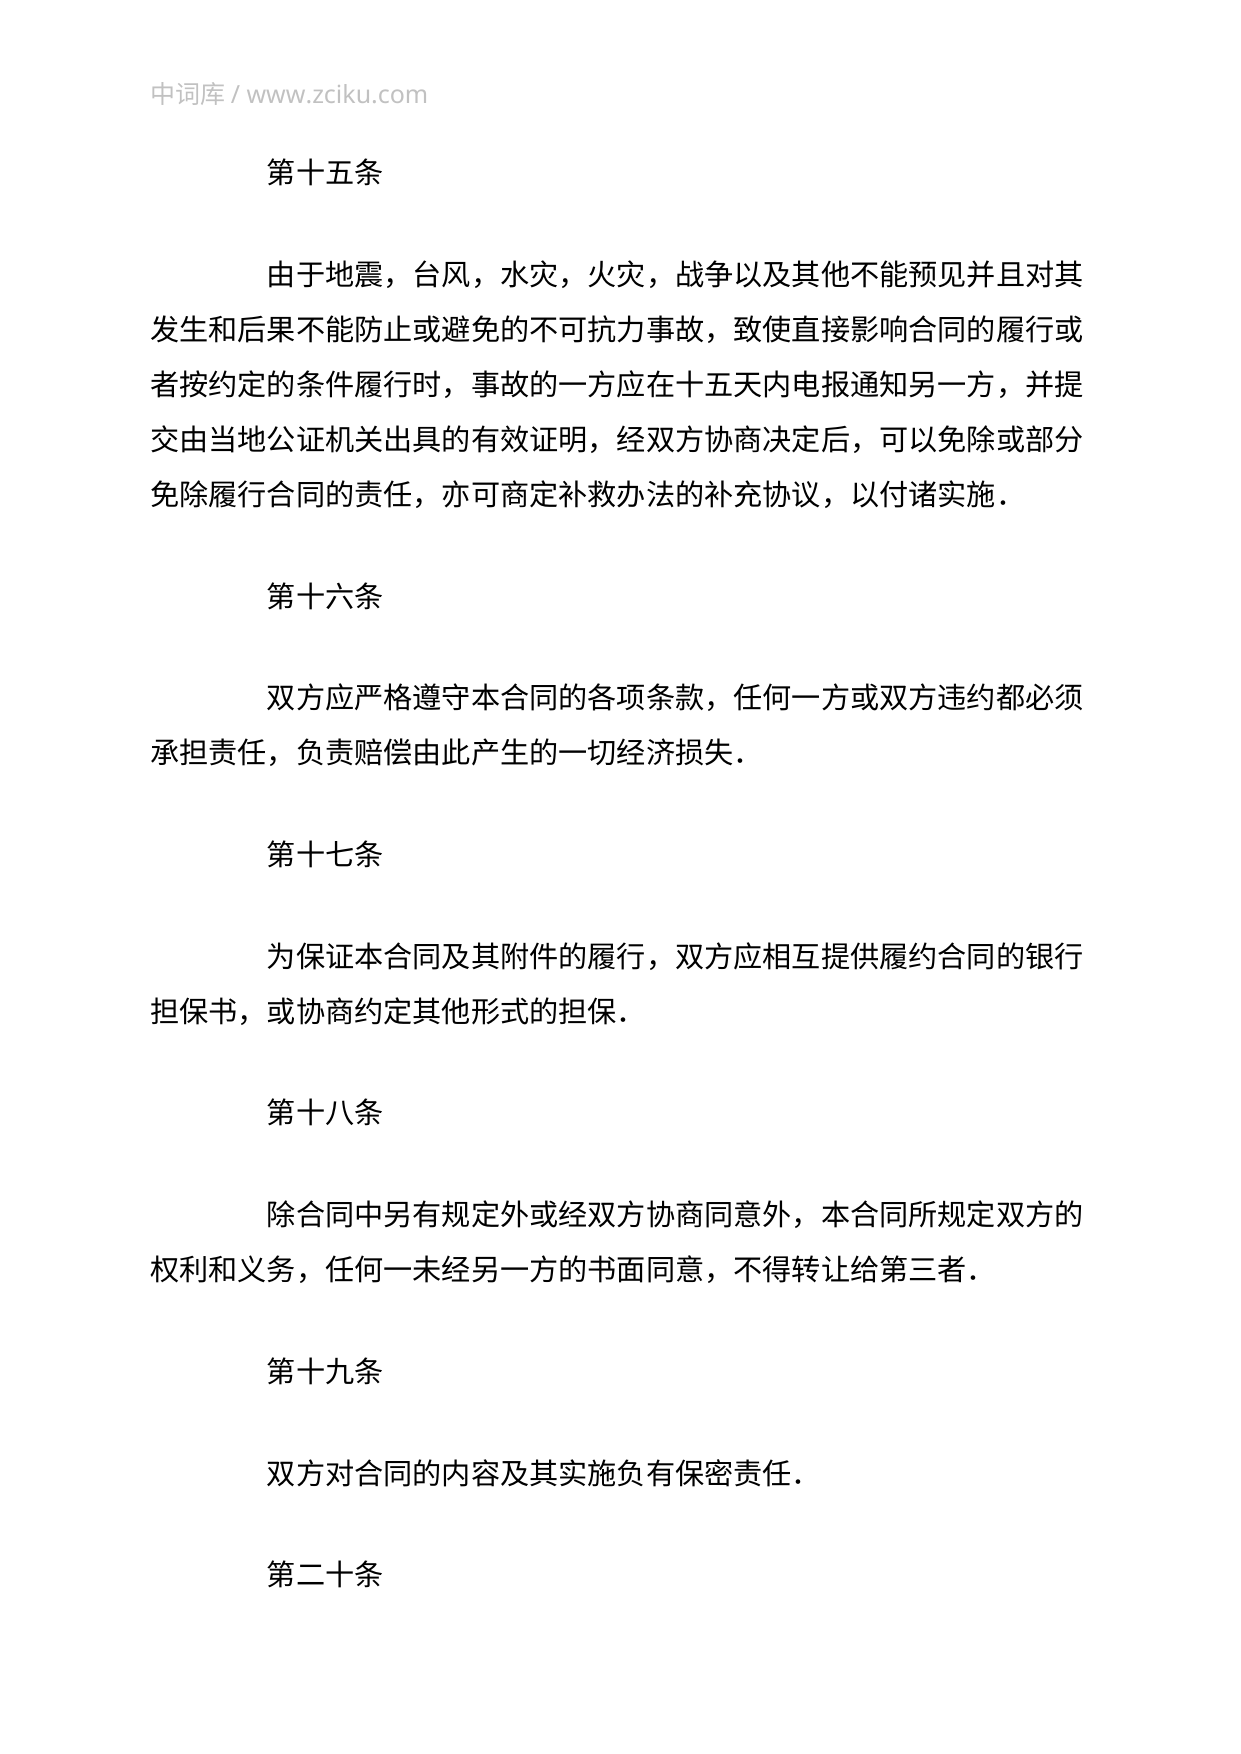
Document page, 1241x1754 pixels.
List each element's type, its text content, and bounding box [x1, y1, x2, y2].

text 双方应严格遵守本合同的各项条款，任何一方或双方违约都必须承担责任，负责赔偿由此产生的一切经济损失． [150, 675, 1090, 772]
text 第十八条 [150, 1090, 1090, 1132]
text 第十五条 [150, 150, 1090, 192]
text 双方对合同的内容及其实施负有保密责任． [150, 1450, 1090, 1492]
text 第二十条 [150, 1552, 1090, 1594]
text 第十六条 [150, 573, 1090, 615]
text 为保证本合同及其附件的履行，双方应相互提供履约合同的银行担保书，或协商约定其他形式的担保． [150, 933, 1090, 1031]
text 除合同中另有规定外或经双方协商同意外，本合同所规定双方的权利和义务，任何一未经另一方的书面同意，不得转让给第三者． [150, 1192, 1090, 1289]
text 由于地震，台风，水灾，火灾，战争以及其他不能预见并且对其发生和后果不能防止或避免的不可抗力事故，致使直接影响合同的履行或者按约定的条件履行时，事故的一方应在十五天内电报通知另一方，并提交由当地公证机关出具的有效证明，经双方协商决定后，可以免除或部分免除履行合同的责任，亦可商定补救办法的补充协议，以付诸实施． [150, 252, 1090, 514]
text 第十七条 [150, 832, 1090, 874]
text 第十九条 [150, 1348, 1090, 1391]
